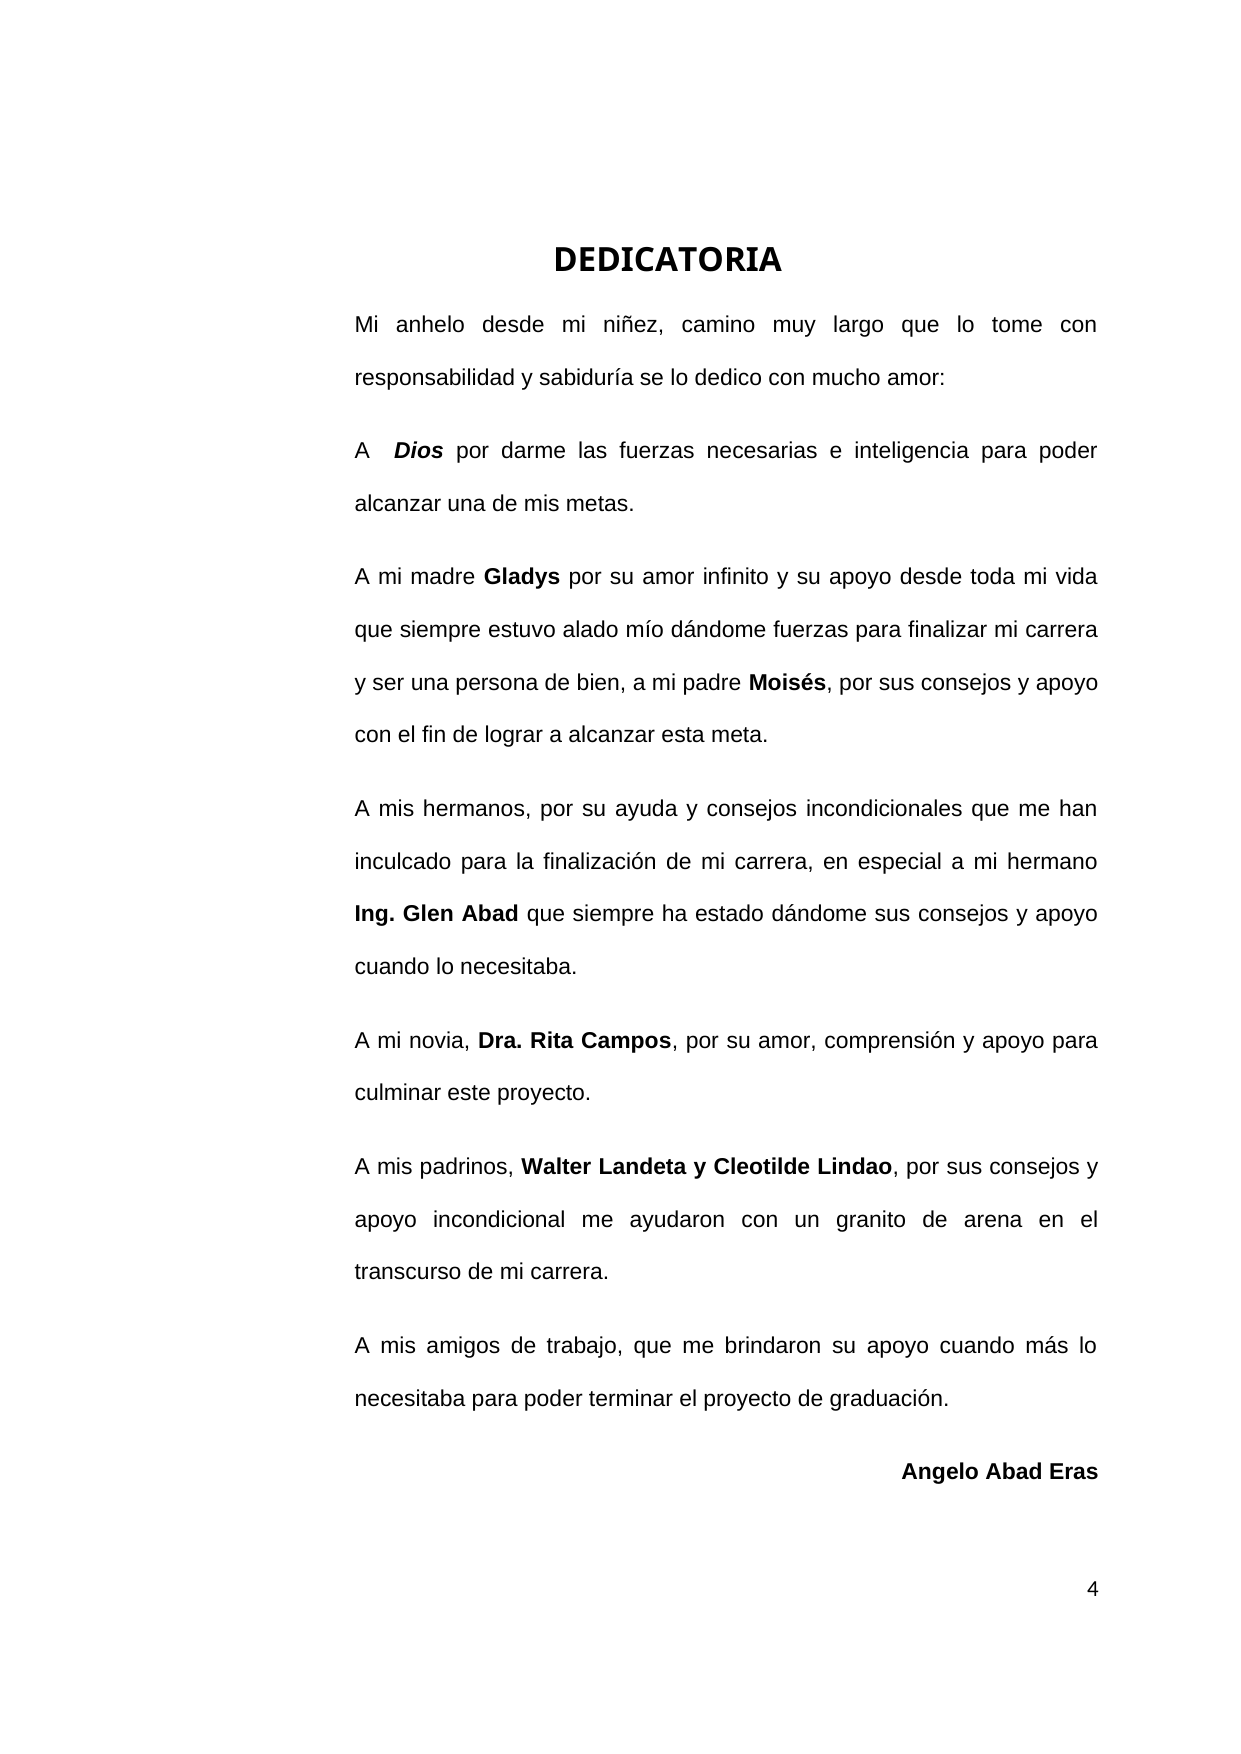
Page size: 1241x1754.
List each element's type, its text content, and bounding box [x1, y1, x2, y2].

text A mis padrinos, Walter Landeta y Cleotilde Lindao, por sus consejos y apoyo incondicional me ayudaron con un granito de arena en el transcurso de mi carrera. [354, 1153, 1098, 1285]
text A mi novia, Dra. Rita Campos, por su amor, comprensión y apoyo para culminar este proyecto. [354, 1027, 1098, 1106]
text A Dios por darme las fuerzas necesarias e inteligencia para poder alcanzar una de mis metas. [354, 437, 1098, 516]
text Angelo Abad Eras [413, 1458, 1098, 1484]
text A mis amigos de trabajo, que me brindaron su apoyo cuando más lo necesitaba para poder terminar el proyecto de graduación. [354, 1332, 1098, 1411]
subtitle DEDICATORIA [236, 236, 1098, 282]
text A mis hermanos, por su ayuda y consejos incondicionales que me han inculcado para la finalización de mi carrera, en especial a mi hermano Ing. Glen Abad que siempre ha estado dándome sus consejos y apoyo cuando lo necesitaba. [354, 795, 1098, 979]
text A mi madre Gladys por su amor infinito y su apoyo desde toda mi vida que siempre estuvo alado mío dándome fuerzas para finalizar mi carrera y ser una persona de bien, a mi padre Moisés, por sus consejos y apoyo con el fin de lograr a alcanzar esta meta. [354, 563, 1098, 748]
text Mi anhelo desde mi niñez, camino muy largo que lo tome con responsabilidad y sabiduría se lo dedico con mucho amor: [354, 311, 1098, 390]
